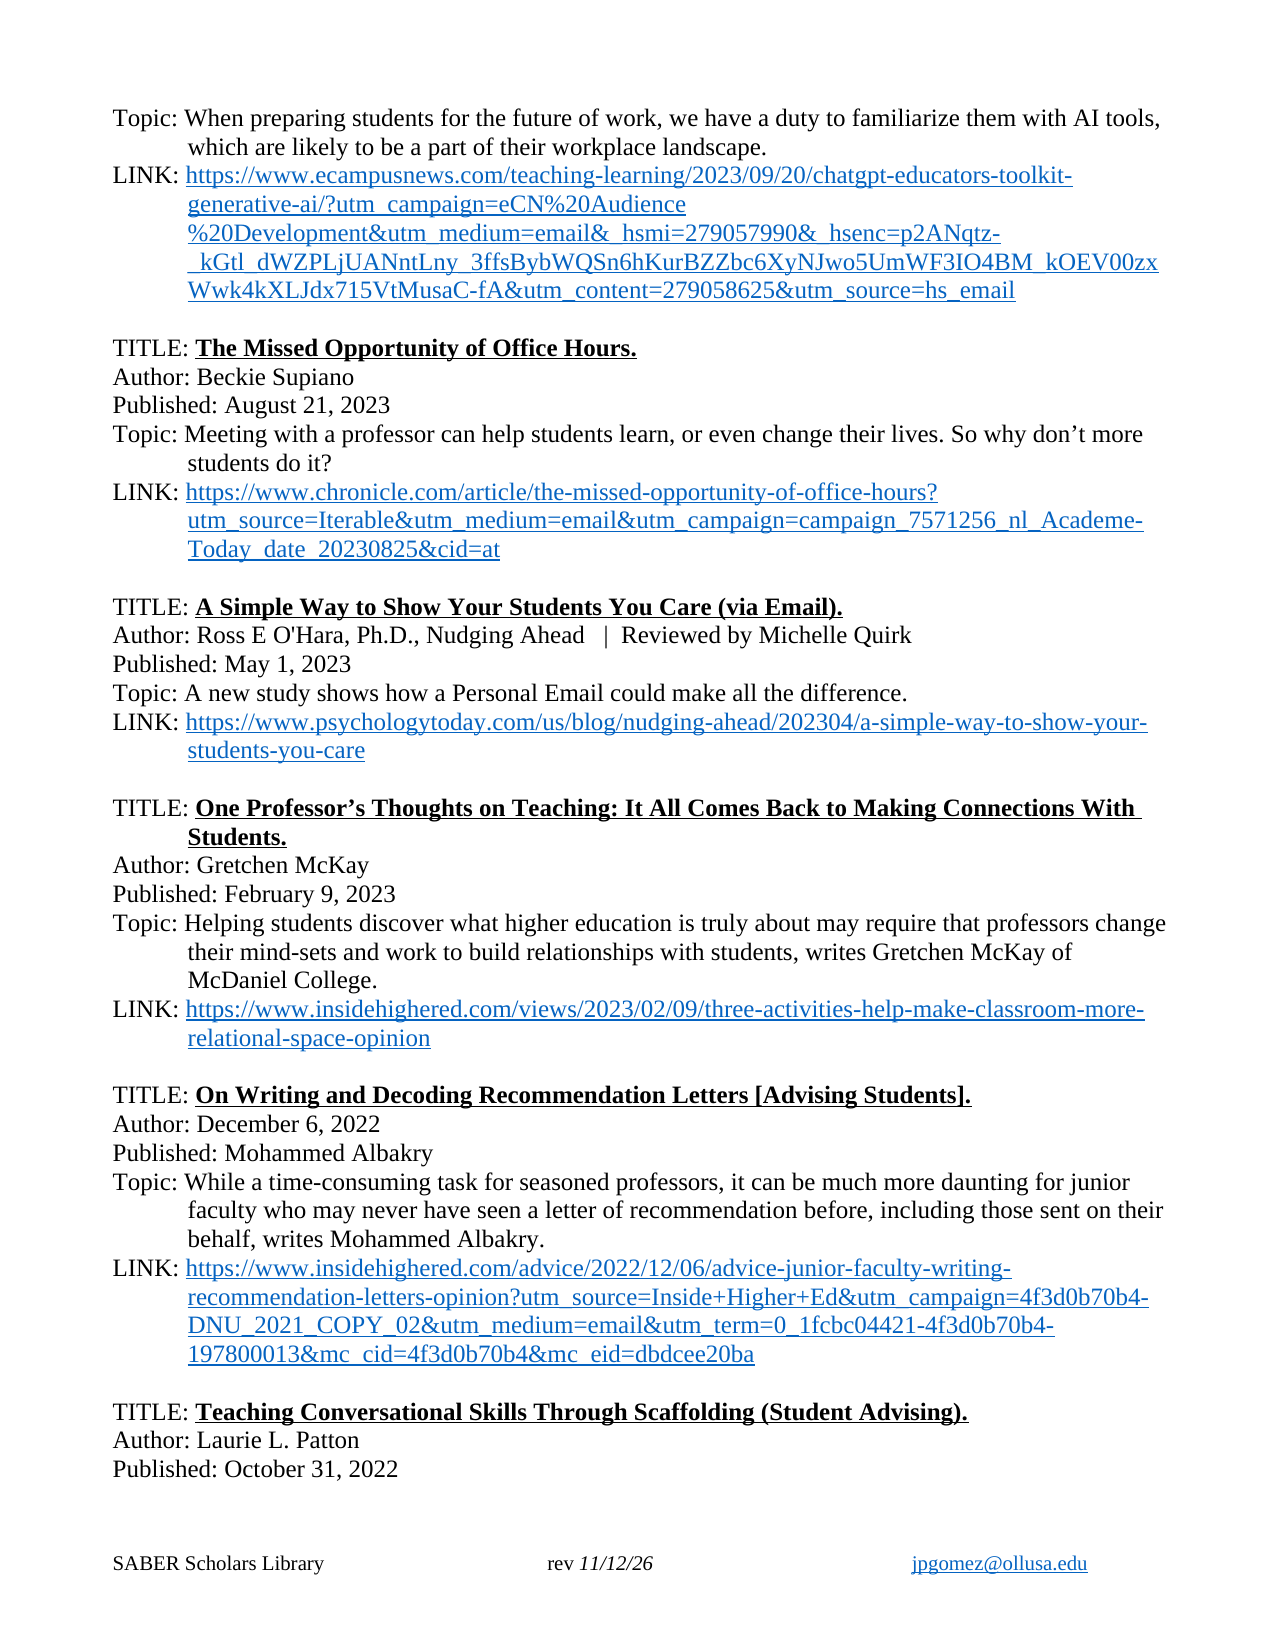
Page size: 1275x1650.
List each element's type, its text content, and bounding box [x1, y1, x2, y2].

text Topic: A new study shows how a Personal Email could make all the difference. [112, 678, 1172, 707]
text Author: December 6, 2022 [112, 1109, 1172, 1138]
text TITLE: A Simple Way to Show Your Students You Care (via Email). [112, 592, 1172, 621]
text LINK: https://www.psychologytoday.com/us/blog/nudging-ahead/202304/a-simple-way-to-show-your-students-you-care [112, 707, 1172, 764]
text Topic: When preparing students for the future of work, we have a duty to familiarize them with AI tools, which are likely to be a part of their workplace landscape. [112, 103, 1172, 161]
text Author: Beckie Supiano [112, 362, 1172, 391]
text LINK: https://www.ecampusnews.com/teaching-learning/2023/09/20/chatgpt-educators-toolkit-generative-ai/?utm_campaign=eCN%20Audience%20Development&utm_medium=email&_hsmi=279057990&_hsenc=p2ANqtz-_kGtl_dWZPLjUANntLny_3ffsBybWQSn6hKurBZZbc6XyNJwo5UmWF3IO4BM_kOEV00zxWwk4kXLJdx715VtMusaC-fA&utm_content=279058625&utm_source=hs_email [112, 161, 1172, 304]
text Author: Gretchen McKay [112, 851, 1172, 879]
text LINK: https://www.insidehighered.com/advice/2022/12/06/advice-junior-faculty-writing-recommendation-letters-opinion?utm_source=Inside+Higher+Ed&utm_campaign=4f3d0b70b4-DNU_2021_COPY_02&utm_medium=email&utm_term=0_1fcbc04421-4f3d0b70b4-197800013&mc_cid=4f3d0b70b4&mc_eid=dbdcee20ba [112, 1253, 1172, 1368]
text TITLE: The Missed Opportunity of Office Hours. [112, 333, 1172, 362]
text Author: Ross E O'Hara, Ph.D., Nudging Ahead | Reviewed by Michelle Quirk [112, 621, 1172, 649]
text Published: May 1, 2023 [112, 649, 1172, 678]
text Published: August 21, 2023 [112, 391, 1172, 419]
text Published: February 9, 2023 [112, 879, 1172, 908]
text TITLE: One Professor’s Thoughts on Teaching: It All Comes Back to Making Connections With Students. [112, 793, 1172, 851]
text TITLE: Teaching Conversational Skills Through Scaffolding (Student Advising). [112, 1397, 1172, 1426]
text Published: Mohammed Albakry [112, 1138, 1172, 1167]
text Author: Laurie L. Patton [112, 1426, 1172, 1454]
text TITLE: On Writing and Decoding Recommendation Letters [Advising Students]. [112, 1081, 1172, 1109]
text Topic: Meeting with a professor can help students learn, or even change their lives. So why don’t more students do it? [112, 419, 1172, 477]
text Published: October 31, 2022 [112, 1454, 1172, 1483]
text LINK: https://www.chronicle.com/article/the-missed-opportunity-of-office-hours?utm_source=Iterable&utm_medium=email&utm_campaign=campaign_7571256_nl_Academe-Today_date_20230825&cid=at [112, 477, 1172, 563]
text Topic: While a time-consuming task for seasoned professors, it can be much more daunting for junior faculty who may never have seen a letter of recommendation before, including those sent on their behalf, writes Mohammed Albakry. [112, 1167, 1172, 1253]
text Topic: Helping students discover what higher education is truly about may require that professors change their mind-sets and work to build relationships with students, writes Gretchen McKay of McDaniel College. [112, 908, 1172, 994]
text LINK: https://www.insidehighered.com/views/2023/02/09/three-activities-help-make-classroom-more-relational-space-opinion [112, 994, 1172, 1052]
